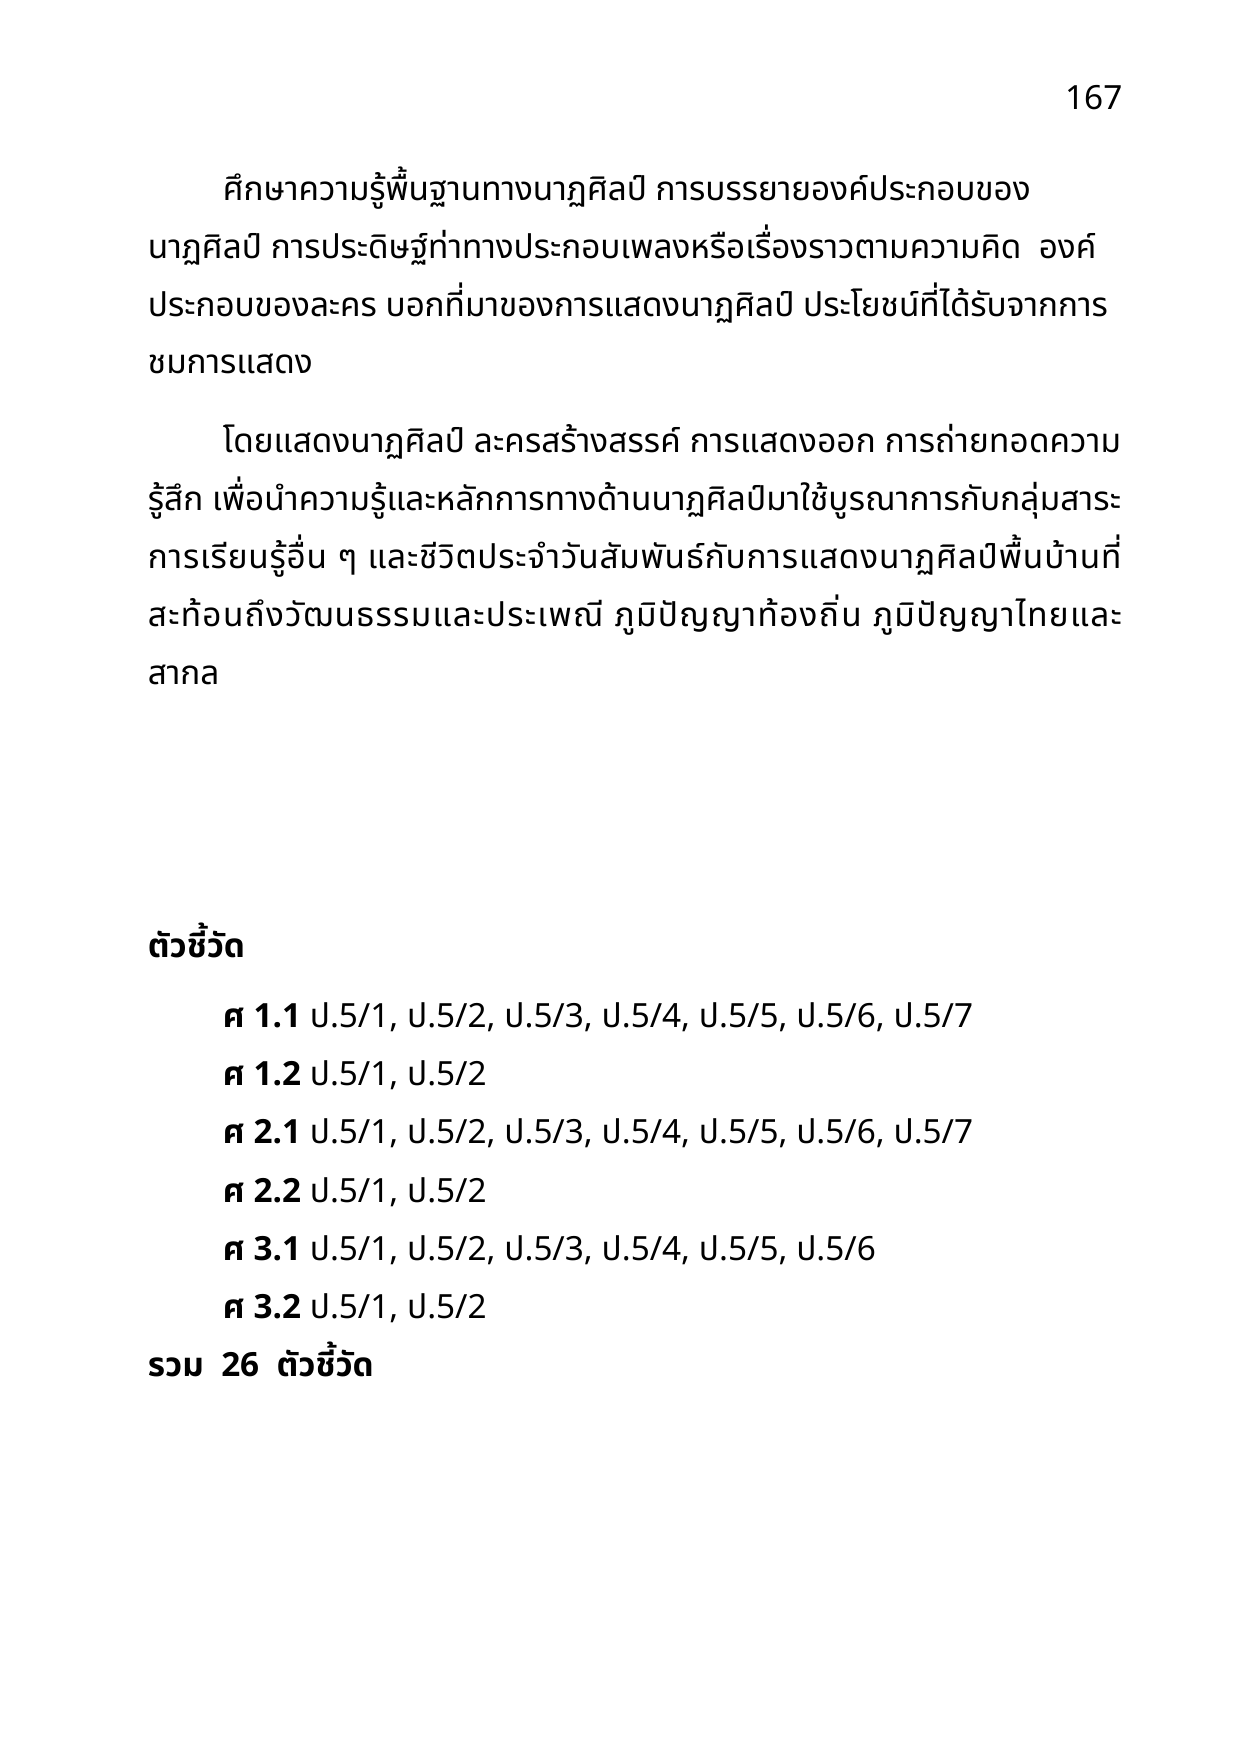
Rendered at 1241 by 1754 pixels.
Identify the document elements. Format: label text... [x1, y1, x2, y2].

text ศ 3.1 ป.5/1, ป.5/2, ป.5/3, ป.5/4, ป.5/5, ป.5/6 [148, 1224, 1122, 1275]
text ศึกษาความรู้พื้นฐานทางนาฏศิลป์ การบรรยายองค์ประกอบของนาฏศิลป์ การประดิษฐ์ท่าทางประกอบเพลงหรือเรื่องราวตามความคิด องค์ประกอบของละคร บอกที่มาของการแสดงนาฏศิลป์ ประโยชน์ที่ได้รับจากการชมการแสดง [148, 165, 1122, 389]
text ศ 2.1 ป.5/1, ป.5/2, ป.5/3, ป.5/4, ป.5/5, ป.5/6, ป.5/7 [148, 1108, 1122, 1159]
text ศ 2.2 ป.5/1, ป.5/2 [148, 1166, 1122, 1217]
text ศ 1.2 ป.5/1, ป.5/2 [148, 1050, 1122, 1101]
text รวม 26 ตัวชี้วัด [148, 1341, 1122, 1391]
text โดยแสดงนาฏศิลป์ ละครสร้างสรรค์ การแสดงออก การถ่ายทอดความรู้สึก เพื่อนำความรู้และหลักการทางด้านนาฏศิลป์มาใช้บูรณาการกับกลุ่มสาระการเรียนรู้อื่น ๆ และชีวิตประจำวันสัมพันธ์กับการแสดงนาฏศิลป์พื้นบ้านที่สะท้อนถึงวัฒนธรรมและประเพณี ภูมิปัญญาท้องถิ่น ภูมิปัญญาไทยและสากล [148, 417, 1122, 699]
text ศ 1.1 ป.5/1, ป.5/2, ป.5/3, ป.5/4, ป.5/5, ป.5/6, ป.5/7 [148, 992, 1122, 1043]
text ตัวชี้วัด [148, 922, 1122, 972]
text ศ 3.2 ป.5/1, ป.5/2 [148, 1283, 1122, 1333]
